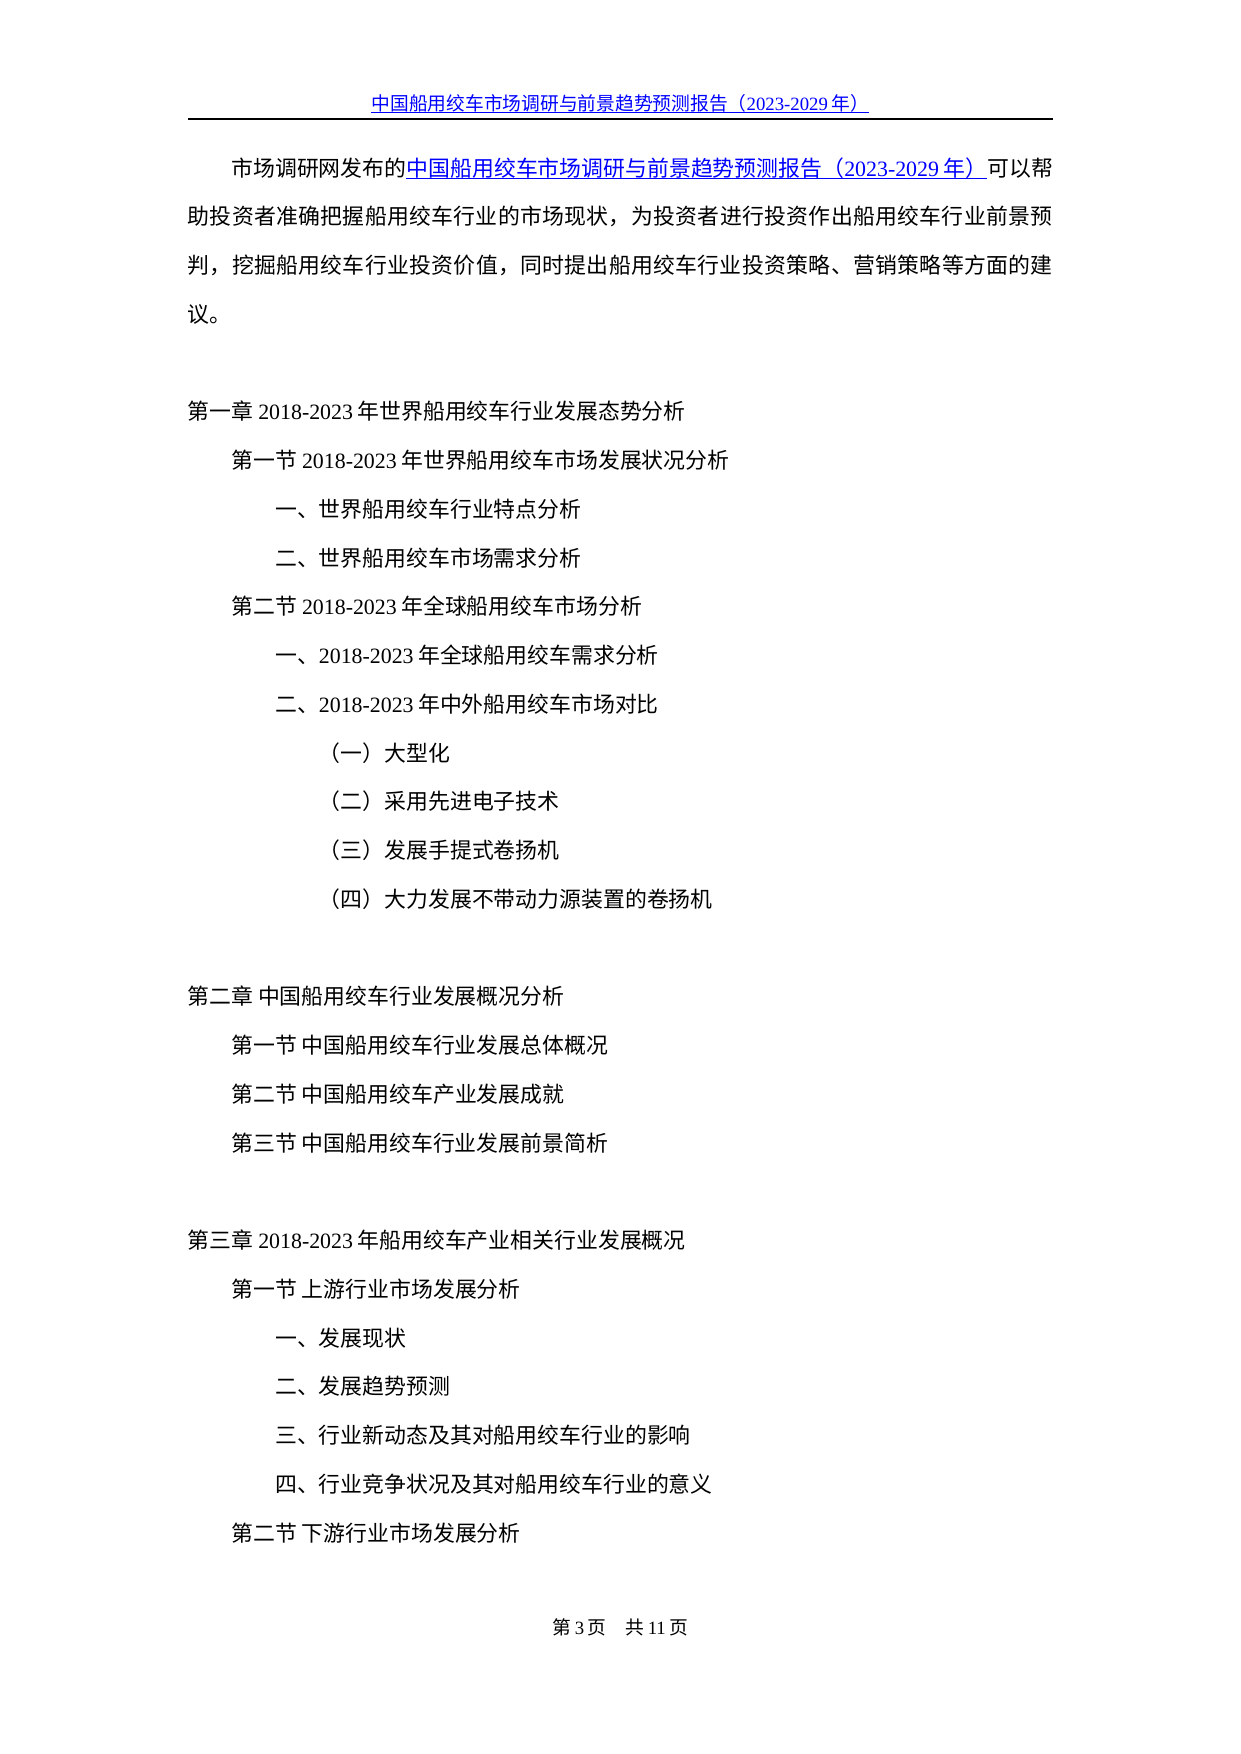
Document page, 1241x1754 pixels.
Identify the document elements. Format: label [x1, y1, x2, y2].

text [187, 150, 1053, 1548]
